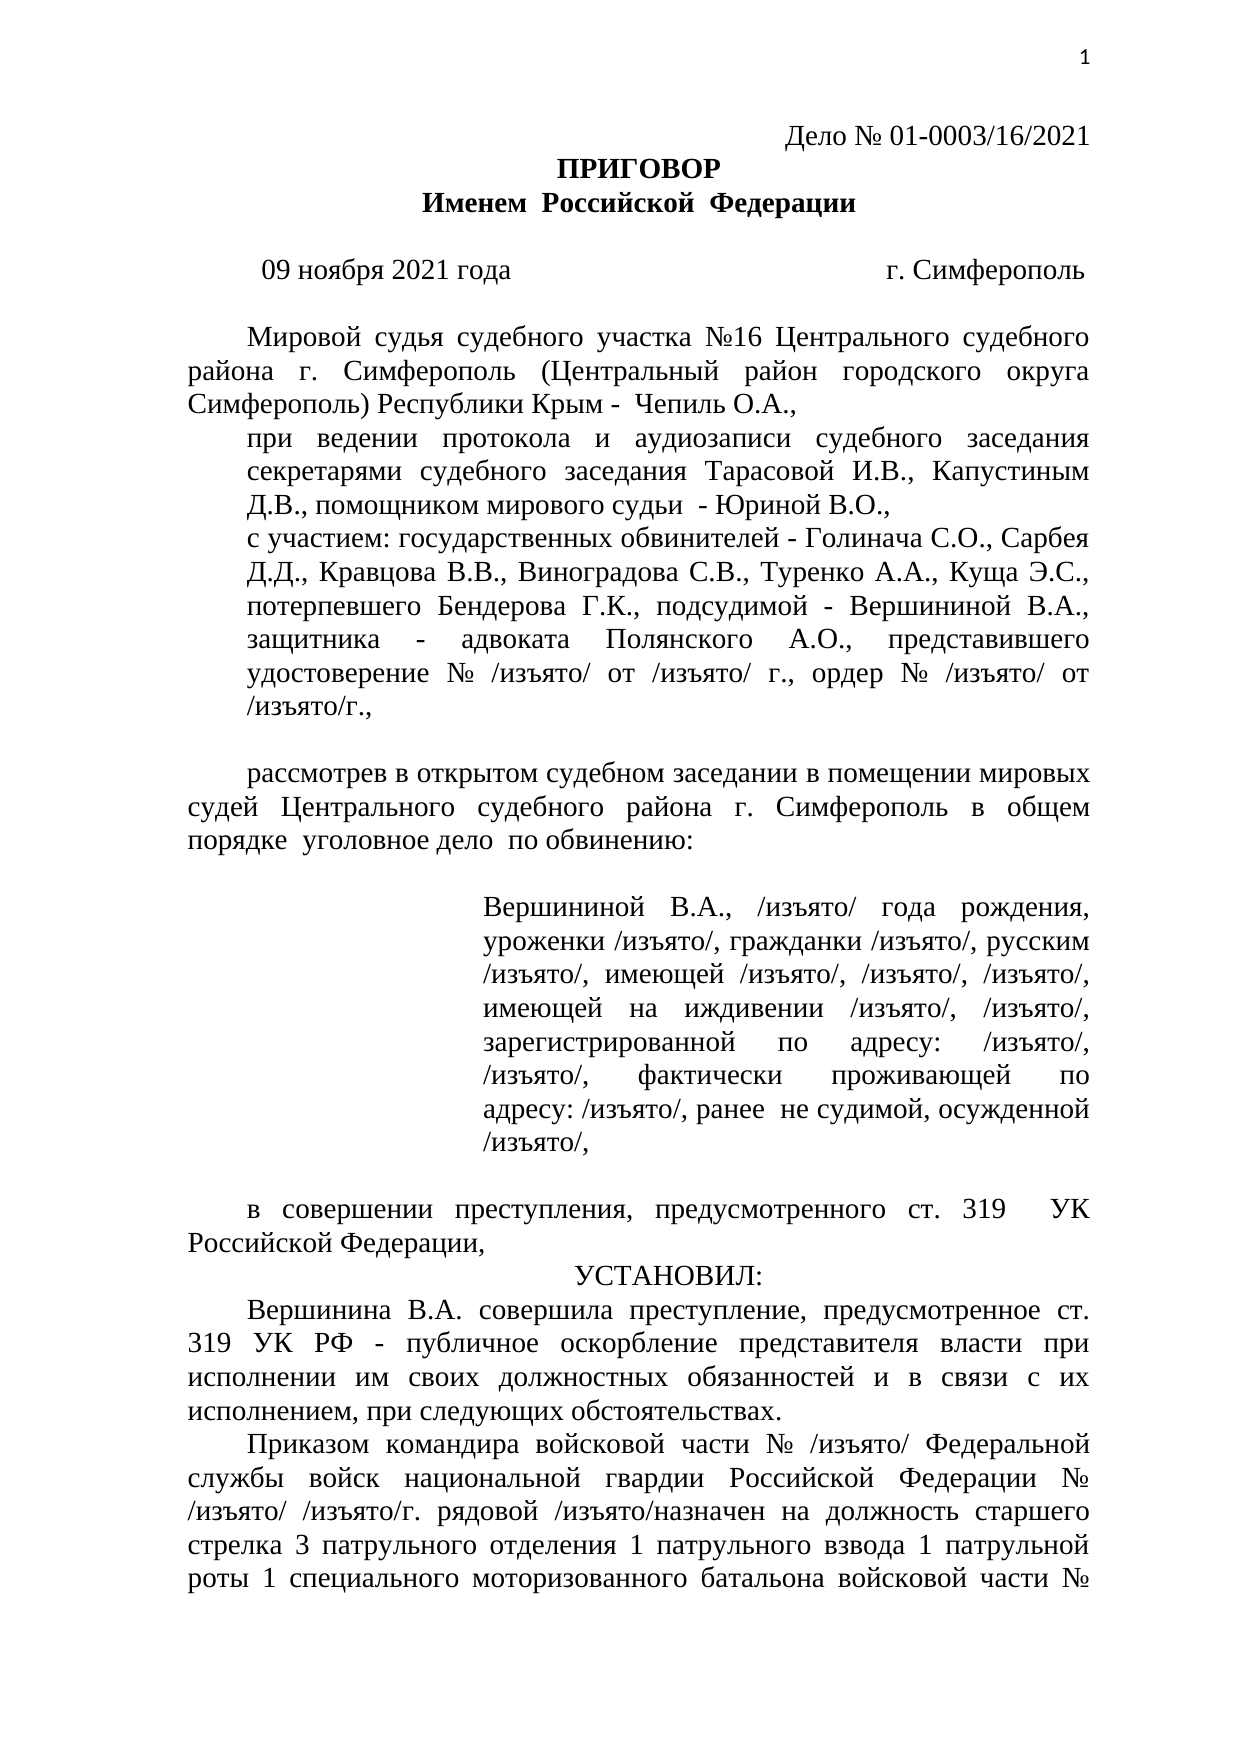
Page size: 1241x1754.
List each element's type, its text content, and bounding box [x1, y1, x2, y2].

text Мировой судья судебного участка №16 Центрального судебного района г. Симферополь (Центральный район городского округа Симферополь) Республики Крым - Чепиль О.А., [187, 319, 1090, 420]
text в совершении преступления, предусмотренного ст. 319 УК Российской Федерации, [187, 1191, 1090, 1258]
text 09 ноября 2021 года г. Симферополь [187, 252, 1090, 286]
text при ведении протокола и аудиозаписи судебного заседания секретарями судебного заседания Тарасовой И.В., Капустиным Д.В., помощником мирового судьи - Юриной В.О., [247, 420, 1090, 521]
text Именем Российской Федерации [187, 185, 1090, 219]
text рассмотрев в открытом судебном заседании в помещении мировых судей Центрального судебного района г. Симферополь в общем порядке уголовное дело по обвинению: [187, 755, 1090, 856]
text Дело № 01-0003/16/2021 [187, 118, 1090, 152]
text УСТАНОВИЛ: [187, 1258, 1090, 1292]
text с участием: государственных обвинителей - Голинача С.О., Сарбея Д.Д., Кравцова В.В., Виноградова С.В., Туренко А.А., Куща Э.С., потерпевшего Бендерова Г.К., подсудимой - Вершининой В.А., защитника - адвоката Полянского А.О., представившего удостоверение № /изъято/ от /изъято/ г., ордер № /изъято/ от /изъято/г., [247, 521, 1090, 722]
text Вершинина В.А. совершила преступление, предусмотренное ст. 319 УК РФ - публичное оскорбление представителя власти при исполнении им своих должностных обязанностей и в связи с их исполнением, при следующих обстоятельствах. [187, 1292, 1090, 1426]
text ПРИГОВОР [187, 152, 1090, 185]
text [187, 1426, 1090, 1594]
text Вершининой В.А., /изъято/ года рождения, уроженки /изъято/, гражданки /изъято/, русским /изъято/, имеющей /изъято/, /изъято/, /изъято/, имеющей на иждивении /изъято/, /изъято/, зарегистрированной по адресу: /изъято/, /изъято/, фактически проживающей по адресу: /изъято/, ранее не судимой, осужденной /изъято/, [483, 889, 1090, 1158]
